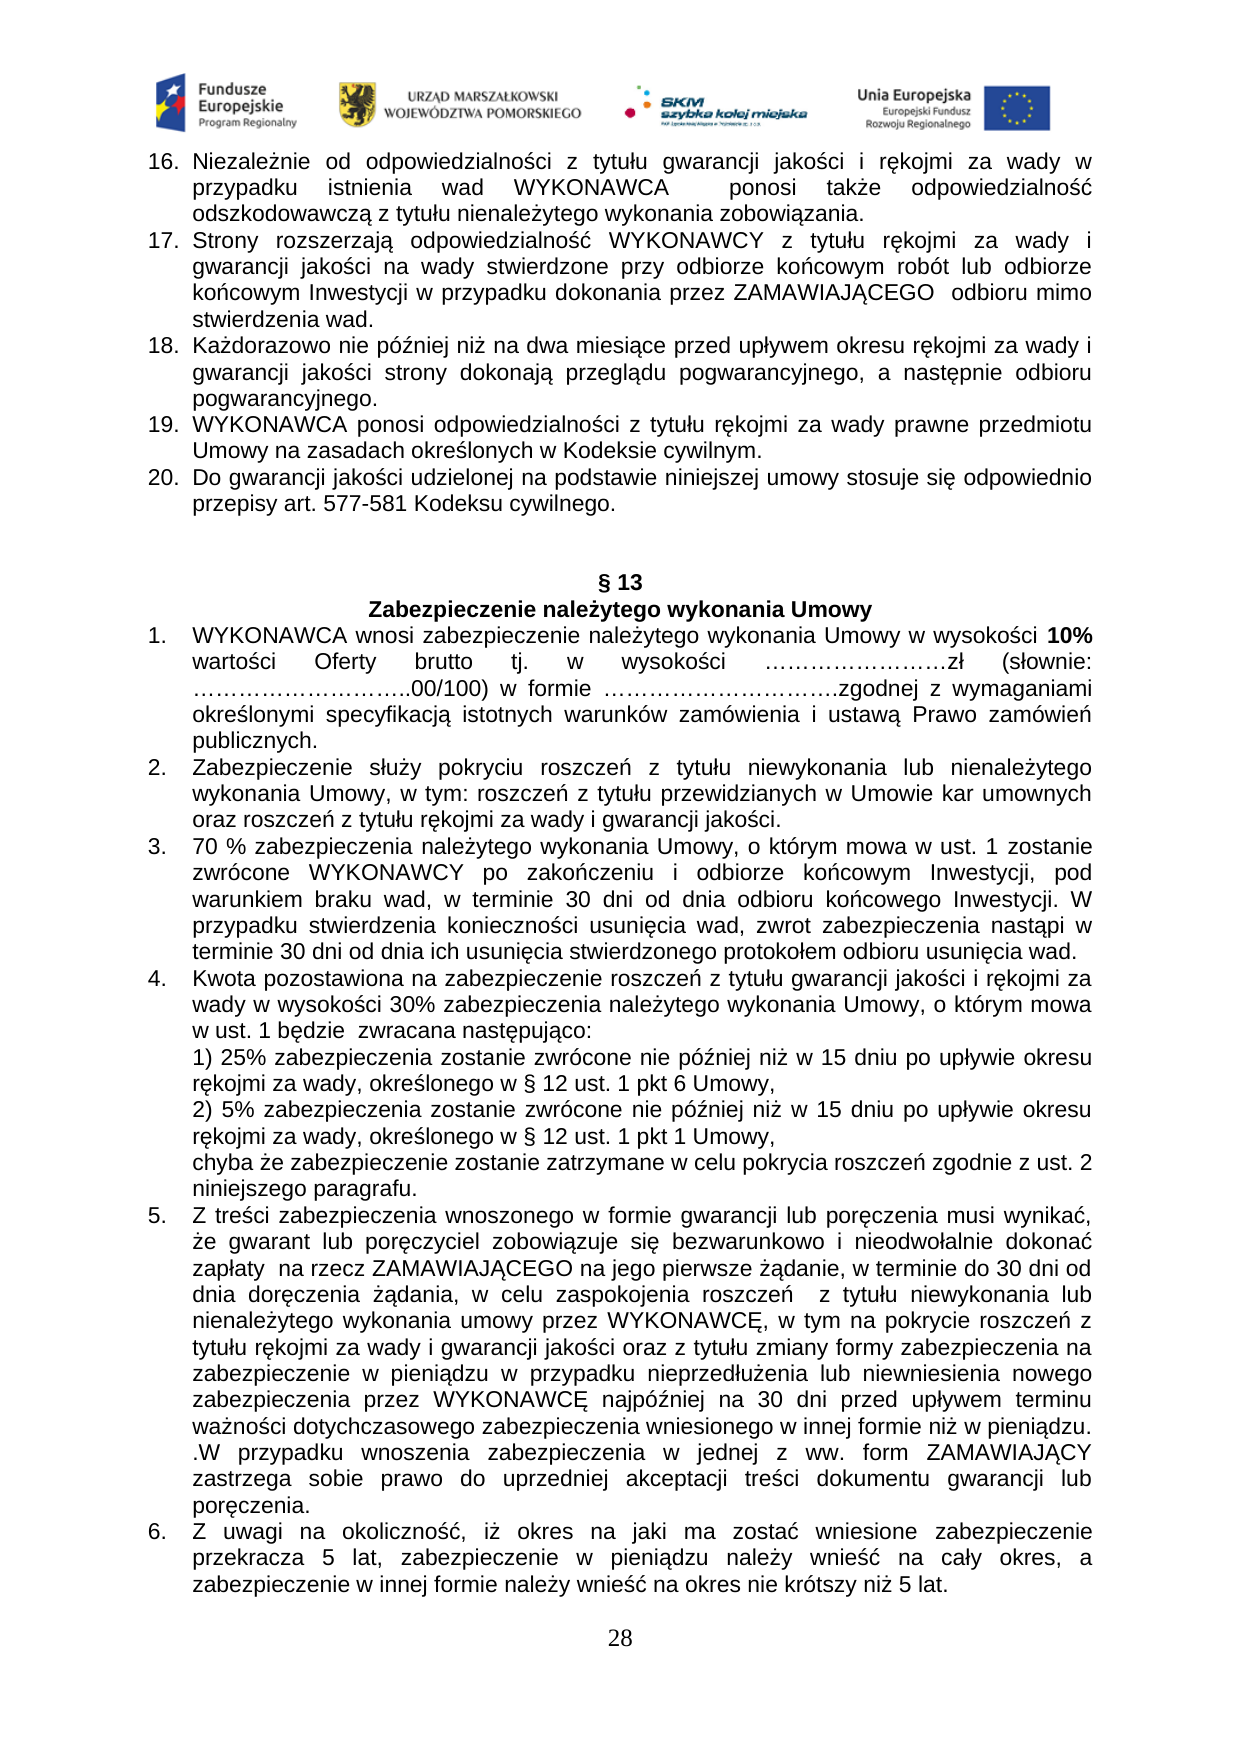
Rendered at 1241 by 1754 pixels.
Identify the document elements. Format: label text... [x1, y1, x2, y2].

list Z uwagi na okoliczność, iż okres na jaki ma zostać wniesione zabezpieczenie przekracza 5 lat, zabezpieczenie w pieniądzu należy wnieść na cały okres, a zabezpieczenie w innej formie należy wnieść na okres nie krótszy niż 5 lat. [148, 1518, 1093, 1597]
text § 13 [148, 569, 1093, 596]
list WYKONAWCA wnosi zabezpieczenie należytego wykonania Umowy w wysokości 10% wartości Oferty brutto tj. w wysokości ……………………zł (słownie: ………………………..00/100) w formie ………………………….zgodnej z wymaganiami określonymi specyfikacją istotnych warunków zamówienia i ustawą Prawo zamówień publicznych. [148, 622, 1093, 754]
text chyba że zabezpieczenie zostanie zatrzymane w celu pokrycia roszczeń zgodnie z ust. 2 niniejszego paragrafu. [192, 1149, 1093, 1202]
list Kwota pozostawiona na zabezpieczenie roszczeń z tytułu gwarancji jakości i rękojmi za wady w wysokości 30% zabezpieczenia należytego wykonania Umowy, o którym mowa w ust. 1 będzie zwracana następująco: [148, 964, 1093, 1044]
list Strony rozszerzają odpowiedzialność WYKONAWCY z tytułu rękojmi za wady i gwarancji jakości na wady stwierdzone przy odbiorze końcowym robót lub odbiorze końcowym Inwestycji w przypadku dokonania przez ZAMAWIAJĄCEGO odbioru mimo stwierdzenia wad. [148, 227, 1093, 332]
list Do gwarancji jakości udzielonej na podstawie niniejszej umowy stosuje się odpowiednio przepisy art. 577-581 Kodeksu cywilnego. [148, 464, 1093, 517]
picture [147, 73, 1063, 146]
list Z treści zabezpieczenia wnoszonego w formie gwarancji lub poręczenia musi wynikać, że gwarant lub poręczyciel zobowiązuje się bezwarunkowo i nieodwołalnie dokonać zapłaty na rzecz ZAMAWIAJĄCEGO na jego pierwsze żądanie, w terminie do 30 dni od dnia doręczenia żądania, w celu zaspokojenia roszczeń z tytułu niewykonania lub nienależytego wykonania umowy przez WYKONAWCĘ, w tym na pokrycie roszczeń z tytułu rękojmi za wady i gwarancji jakości oraz z tytułu zmiany formy zabezpieczenia na zabezpieczenie w pieniądzu w przypadku nieprzedłużenia lub niewniesienia nowego zabezpieczenia przez WYKONAWCĘ najpóźniej na 30 dni przed upływem terminu ważności dotychczasowego zabezpieczenia wniesionego w innej formie niż w pieniądzu. .W przypadku wnoszenia zabezpieczenia w jednej z ww. form ZAMAWIAJĄCY zastrzega sobie prawo do uprzedniej akceptacji treści dokumentu gwarancji lub poręczenia. [148, 1202, 1093, 1518]
text Zabezpieczenie należytego wykonania Umowy [148, 596, 1093, 622]
text 1) 25% zabezpieczenia zostanie zwrócone nie później niż w 15 dniu po upływie okresu rękojmi za wady, określonego w § 12 ust. 1 pkt 6 Umowy, [192, 1044, 1093, 1096]
list Każdorazowo nie później niż na dwa miesiące przed upływem okresu rękojmi za wady i gwarancji jakości strony dokonają przeglądu pogwarancyjnego, a następnie odbioru pogwarancyjnego. [148, 332, 1093, 411]
list Zabezpieczenie służy pokryciu roszczeń z tytułu niewykonania lub nienależytego wykonania Umowy, w tym: roszczeń z tytułu przewidzianych w Umowie kar umownych oraz roszczeń z tytułu rękojmi za wady i gwarancji jakości. [148, 754, 1093, 833]
list 70 % zabezpieczenia należytego wykonania Umowy, o którym mowa w ust. 1 zostanie zwrócone WYKONAWCY po zakończeniu i odbiorze końcowym Inwestycji, pod warunkiem braku wad, w terminie 30 dni od dnia odbioru końcowego Inwestycji. W przypadku stwierdzenia konieczności usunięcia wad, zwrot zabezpieczenia nastąpi w terminie 30 dni od dnia ich usunięcia stwierdzonego protokołem odbioru usunięcia wad. [148, 833, 1093, 964]
list Niezależnie od odpowiedzialności z tytułu gwarancji jakości i rękojmi za wady w przypadku istnienia wad WYKONAWCA ponosi także odpowiedzialność odszkodowawczą z tytułu nienależytego wykonania zobowiązania. [148, 148, 1093, 227]
text 2) 5% zabezpieczenia zostanie zwrócone nie później niż w 15 dniu po upływie okresu rękojmi za wady, określonego w § 12 ust. 1 pkt 1 Umowy, [192, 1096, 1093, 1149]
list WYKONAWCA ponosi odpowiedzialności z tytułu rękojmi za wady prawne przedmiotu Umowy na zasadach określonych w Kodeksie cywilnym. [148, 411, 1093, 464]
